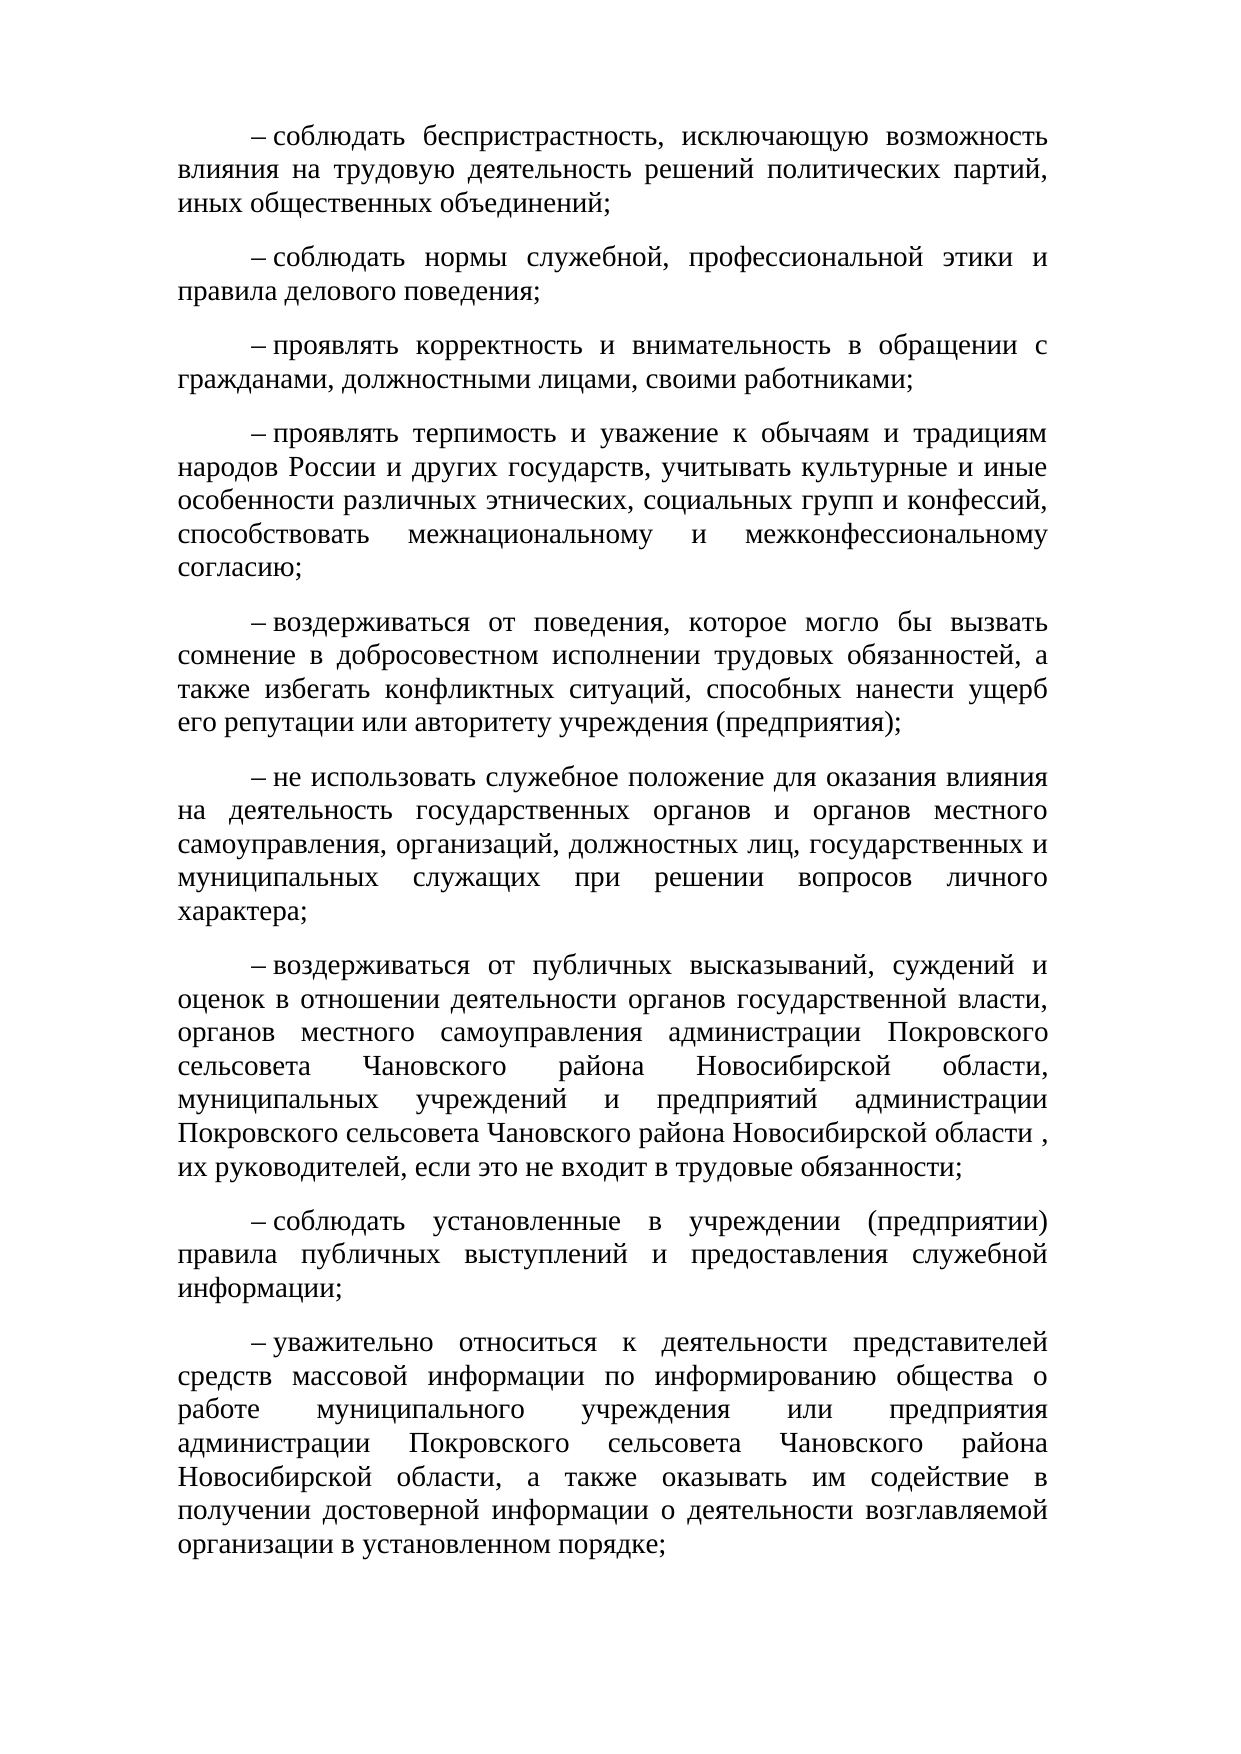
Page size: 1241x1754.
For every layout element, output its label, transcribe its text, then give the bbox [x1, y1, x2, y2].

text – не использовать служебное положение для оказания влияния на деятельность государственных органов и органов местного самоуправления, организаций, должностных лиц, государственных и муниципальных служащих при решении вопросов личного характера; [177, 759, 1048, 927]
text – уважительно относиться к деятельности представителей средств массовой информации по информированию общества о работе муниципального учреждения или предприятия администрации Покровского сельсовета Чановского района Новосибирской области, а также оказывать им содействие в получении достоверной информации о деятельности возглавляемой организации в установленном порядке; [177, 1324, 1048, 1559]
text – соблюдать установленные в учреждении (предприятии) правила публичных выступлений и предоставления служебной информации; [177, 1203, 1048, 1304]
text – проявлять корректность и внимательность в обращении с гражданами, должностными лицами, своими работниками; [177, 327, 1048, 394]
text – соблюдать беспристрастность, исключающую возможность влияния на трудовую деятельность решений политических партий, иных общественных объединений; [177, 118, 1048, 219]
text – воздерживаться от публичных высказываний, суждений и оценок в отношении деятельности органов государственной власти, органов местного самоуправления администрации Покровского сельсовета Чановского района Новосибирской области, муниципальных учреждений и предприятий администрации Покровского сельсовета Чановского района Новосибирской области , их руководителей, если это не входит в трудовые обязанности; [177, 947, 1048, 1182]
text – соблюдать нормы служебной, профессиональной этики и правила делового поведения; [177, 239, 1048, 307]
text – воздерживаться от поведения, которое могло бы вызвать сомнение в добросовестном исполнении трудовых обязанностей, а также избегать конфликтных ситуаций, способных нанести ущерб его репутации или авторитету учреждения (предприятия); [177, 604, 1048, 738]
text – проявлять терпимость и уважение к обычаям и традициям народов России и других государств, учитывать культурные и иные особенности различных этнических, социальных групп и конфессий, способствовать межнациональному и межконфессиональному согласию; [177, 415, 1048, 583]
